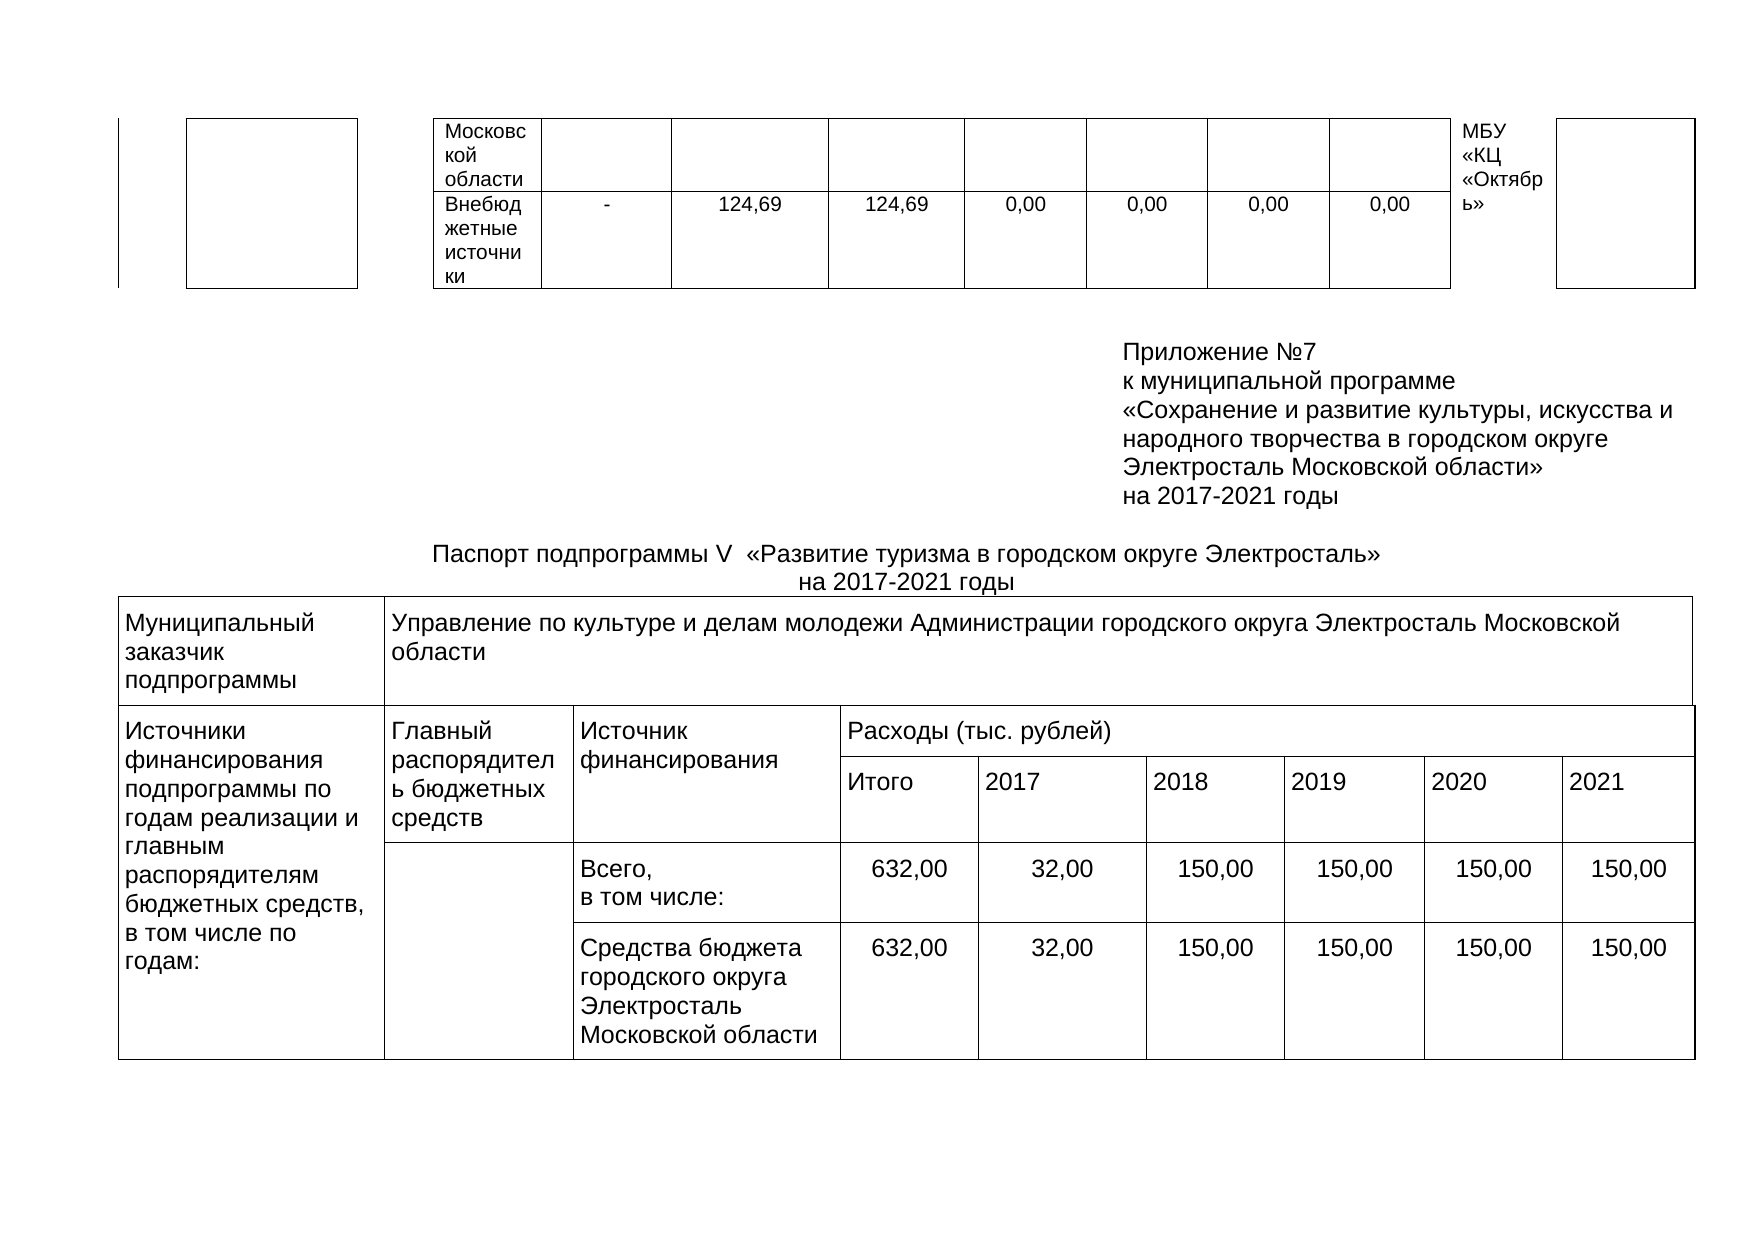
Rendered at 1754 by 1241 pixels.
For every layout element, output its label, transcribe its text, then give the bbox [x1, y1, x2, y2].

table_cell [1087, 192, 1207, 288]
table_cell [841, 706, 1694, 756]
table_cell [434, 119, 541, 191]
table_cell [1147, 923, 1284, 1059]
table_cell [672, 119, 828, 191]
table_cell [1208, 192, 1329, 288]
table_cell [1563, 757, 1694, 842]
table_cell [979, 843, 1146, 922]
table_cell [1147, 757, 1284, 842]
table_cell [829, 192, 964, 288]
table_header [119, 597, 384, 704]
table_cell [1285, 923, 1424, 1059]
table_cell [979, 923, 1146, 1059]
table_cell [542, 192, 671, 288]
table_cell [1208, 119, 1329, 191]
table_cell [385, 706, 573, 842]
text Паспорт подпрограммы V «Развитие туризма в городском округе Электросталь» [118, 538, 1695, 567]
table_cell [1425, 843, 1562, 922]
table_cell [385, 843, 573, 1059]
text Приложение №7 [1122, 337, 1695, 366]
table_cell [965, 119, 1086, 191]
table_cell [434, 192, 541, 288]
text к муниципальной программе [1122, 366, 1695, 395]
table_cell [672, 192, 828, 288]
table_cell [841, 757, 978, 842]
text «Сохранение и развитие культуры, искусства и народного творчества в городском округе Электросталь Московской области» [1122, 395, 1695, 481]
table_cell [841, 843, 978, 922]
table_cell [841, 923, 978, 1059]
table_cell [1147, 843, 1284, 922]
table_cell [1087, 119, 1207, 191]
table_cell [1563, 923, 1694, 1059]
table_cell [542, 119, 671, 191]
text на 2017-2021 годы [118, 567, 1695, 596]
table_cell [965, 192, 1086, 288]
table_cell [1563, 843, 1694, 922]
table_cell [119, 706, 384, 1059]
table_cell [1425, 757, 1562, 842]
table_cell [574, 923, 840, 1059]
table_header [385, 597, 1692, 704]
text на 2017-2021 годы [1122, 481, 1695, 510]
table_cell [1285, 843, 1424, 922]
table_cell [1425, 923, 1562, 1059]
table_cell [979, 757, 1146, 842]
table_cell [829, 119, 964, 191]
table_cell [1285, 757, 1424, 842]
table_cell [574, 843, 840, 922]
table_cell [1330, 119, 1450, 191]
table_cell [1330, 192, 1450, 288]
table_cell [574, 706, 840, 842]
